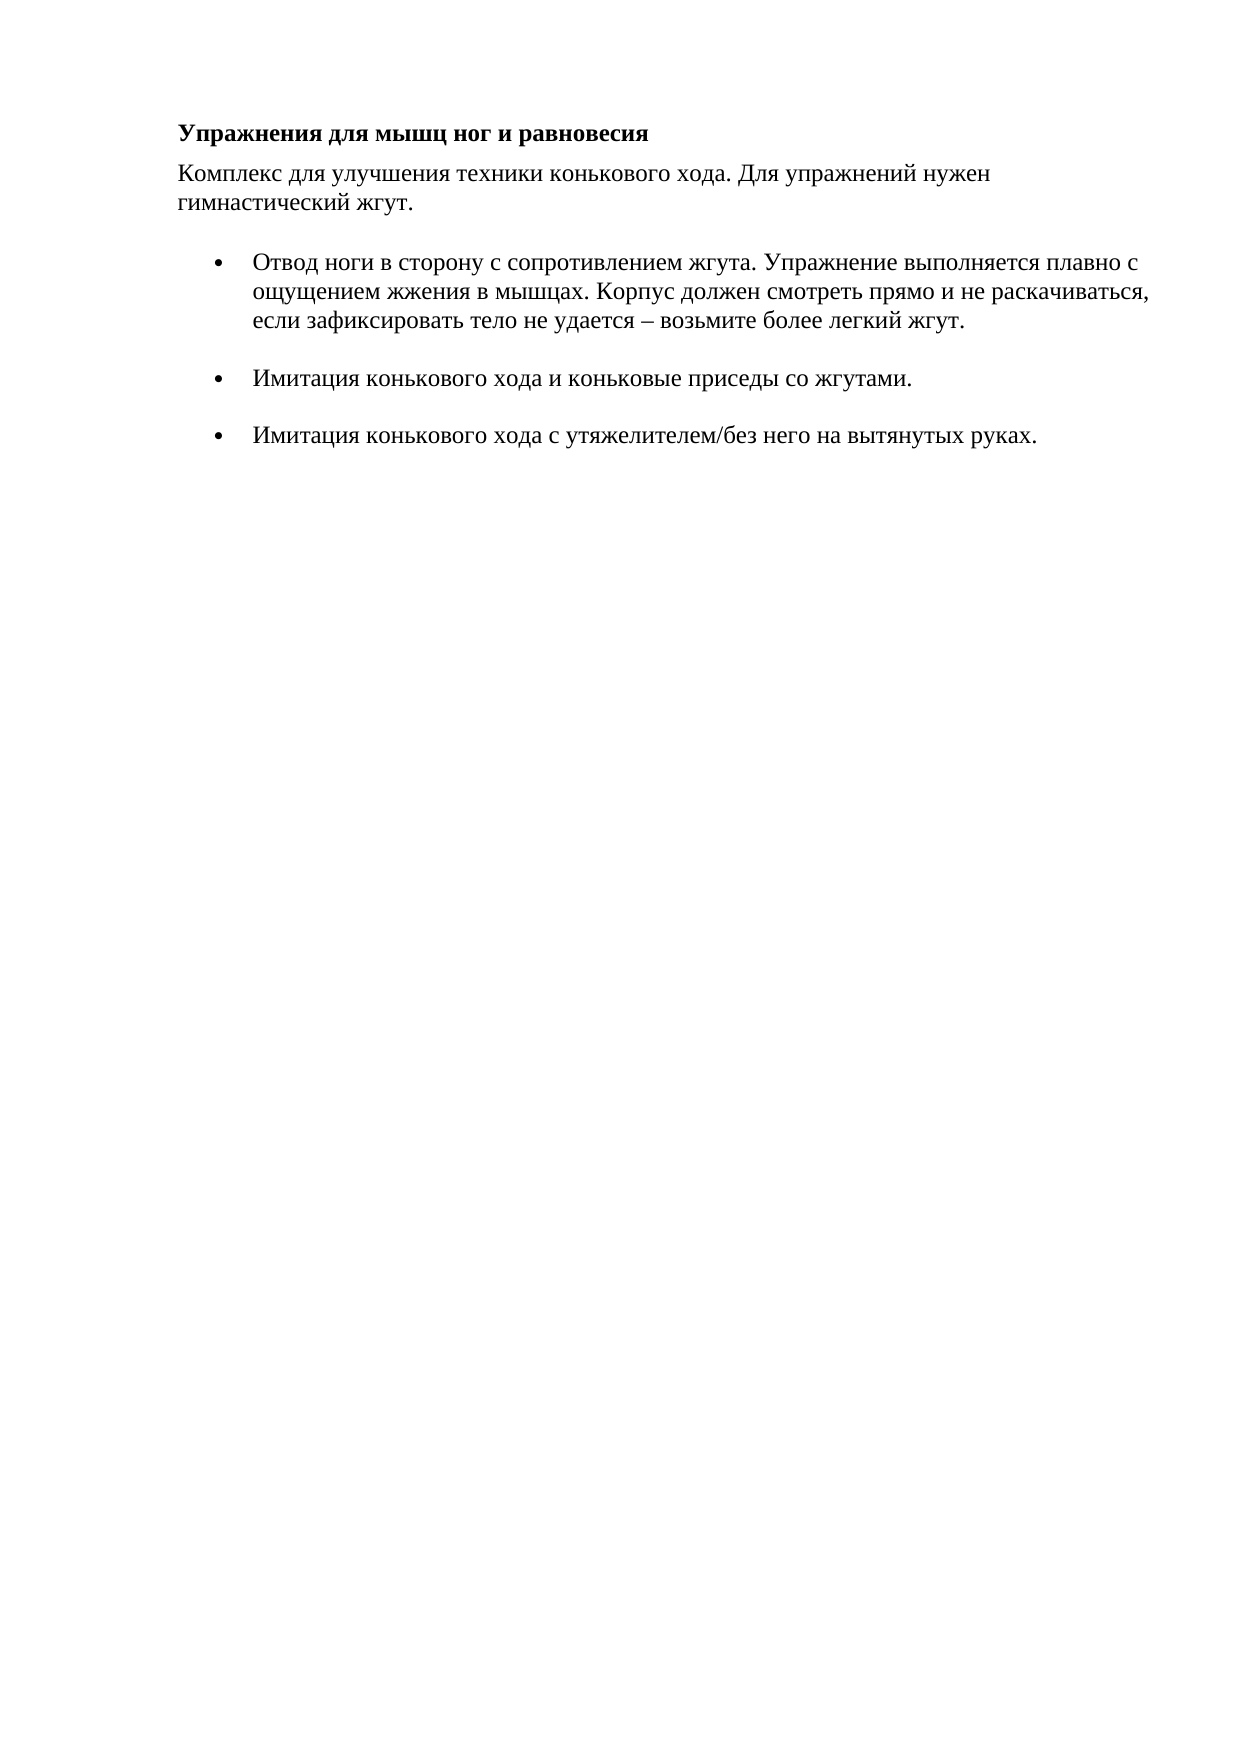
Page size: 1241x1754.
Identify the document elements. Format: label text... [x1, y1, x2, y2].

list Отвод ноги в сторону с сопротивлением жгута. Упражнение выполняется плавно с ощущением жжения в мышцах. Корпус должен смотреть прямо и не раскачиваться, если зафиксировать тело не удается – возьмите более легкий жгут. [215, 247, 1152, 333]
list Имитация конькового хода с утяжелителем/без него на вытянутых руках. [215, 421, 1152, 449]
text Комплекс для улучшения техники конькового хода. Для упражнений нужен гимнастический жгут. [177, 158, 1152, 216]
list Имитация конькового хода и коньковые приседы со жгутами. [215, 363, 1152, 391]
subtitle Упражнения для мышц ног и равновесия [177, 118, 1152, 147]
